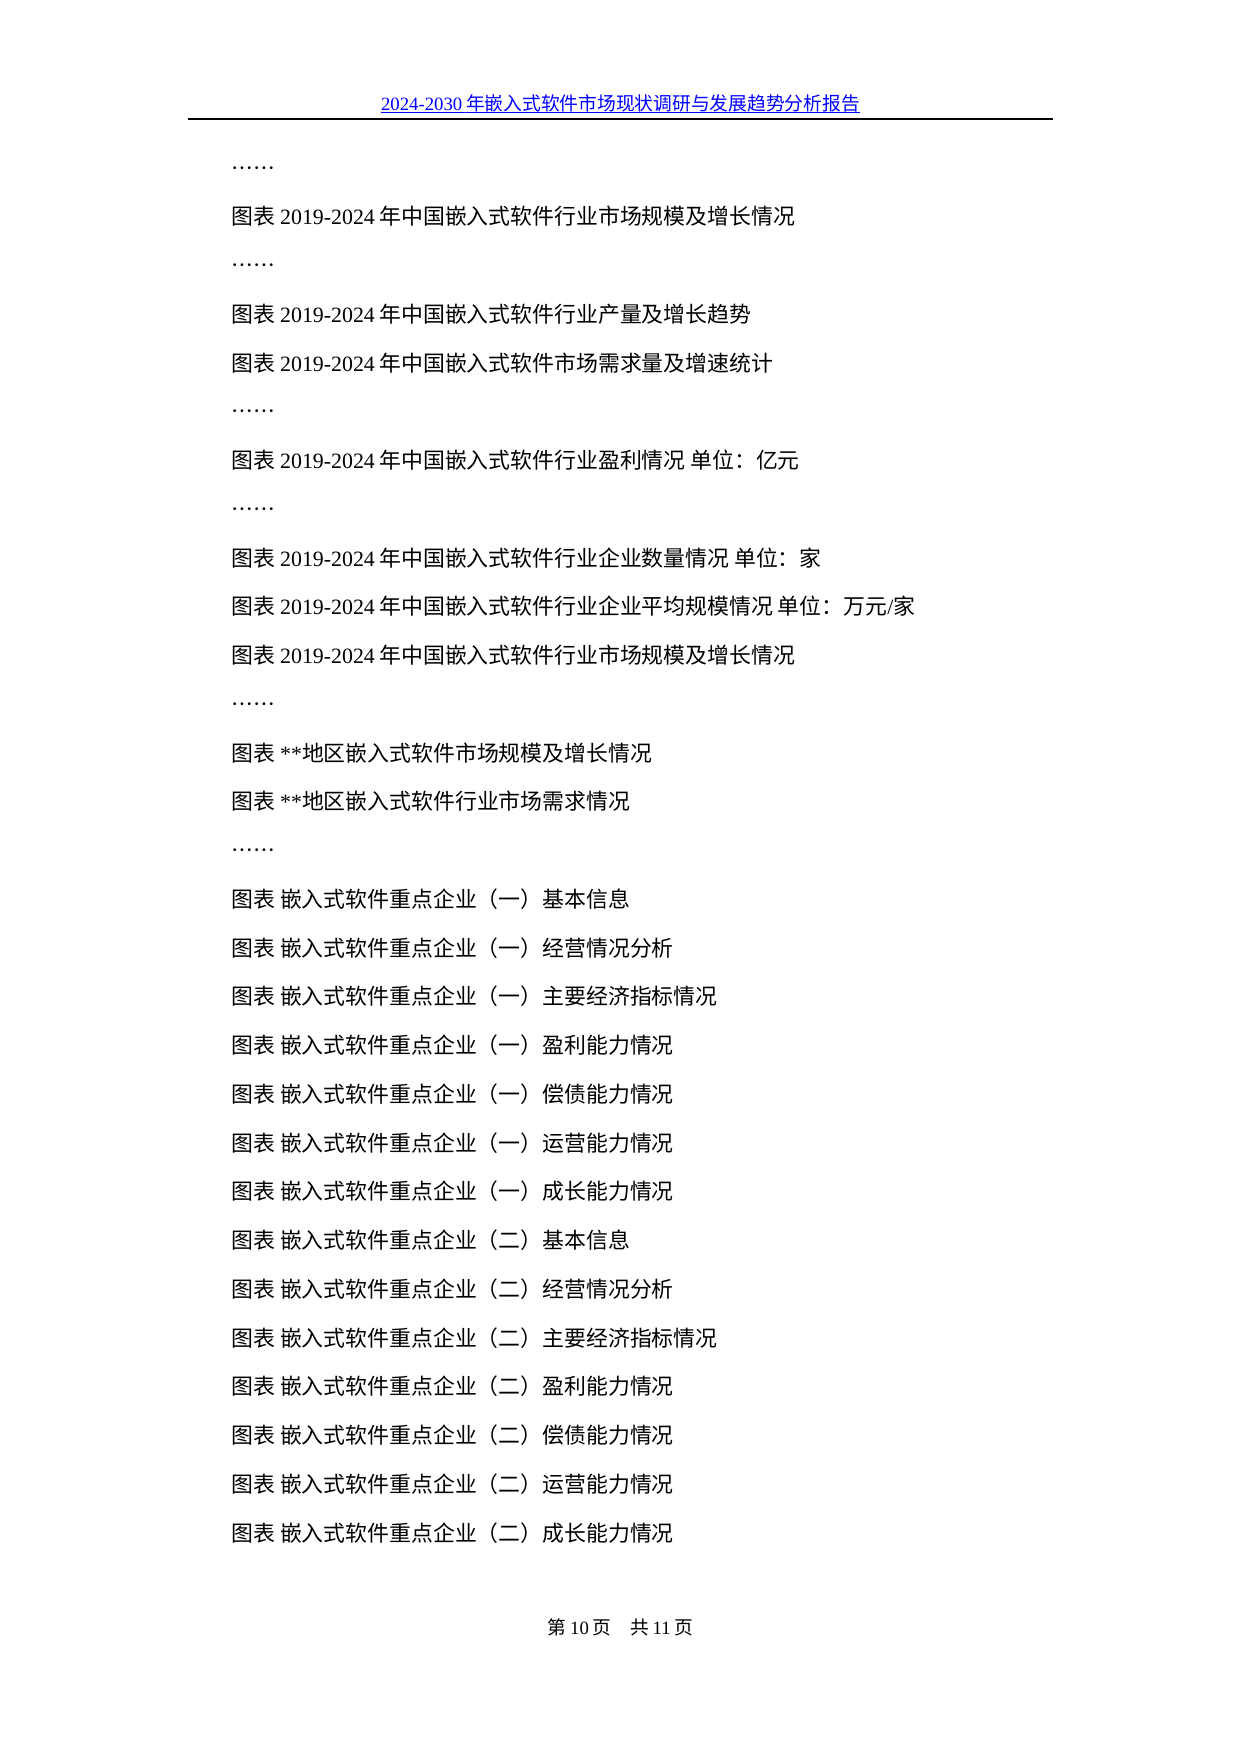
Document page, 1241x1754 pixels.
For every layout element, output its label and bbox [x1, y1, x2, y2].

text [187, 150, 1053, 1548]
